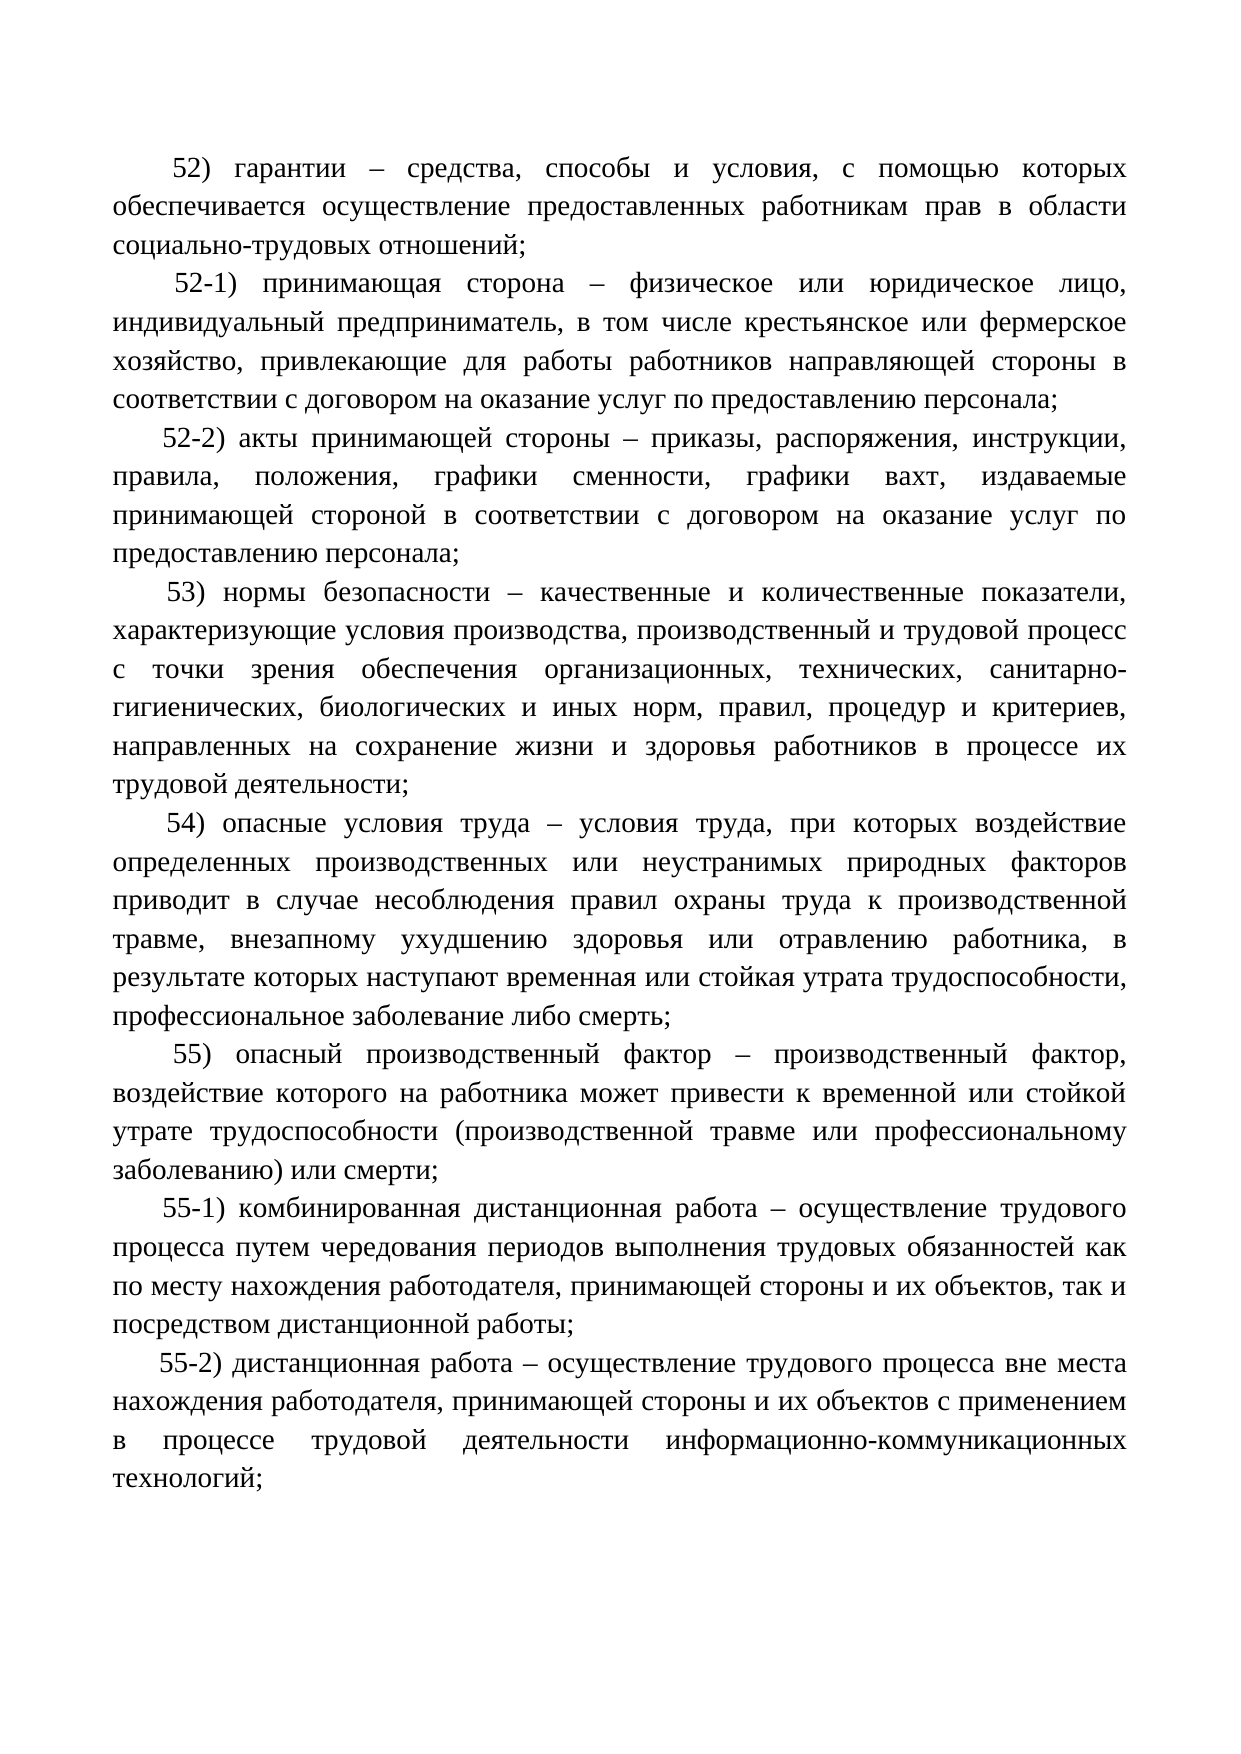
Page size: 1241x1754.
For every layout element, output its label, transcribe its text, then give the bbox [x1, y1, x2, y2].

text 52-2) акты принимающей стороны – приказы, распоряжения, инструкции, правила, положения, графики сменности, графики вахт, издаваемые принимающей стороной в соответствии с договором на оказание услуг по предоставлению персонала; [112, 420, 1128, 569]
text 54) опасные условия труда – условия труда, при которых воздействие определенных производственных или неустранимых природных факторов приводит в случае несоблюдения правил охраны труда к производственной травме, внезапному ухудшению здоровья или отравлению работника, в результате которых наступают временная или стойкая утрата трудоспособности, профессиональное заболевание либо смерть; [112, 805, 1128, 1031]
text 52-1) принимающая сторона – физическое или юридическое лицо, индивидуальный предприниматель, в том числе крестьянское или фермерское хозяйство, привлекающие для работы работников направляющей стороны в соответствии с договором на оказание услуг по предоставлению персонала; [112, 266, 1128, 415]
text 55-1) комбинированная дистанционная работа – осуществление трудового процесса путем чередования периодов выполнения трудовых обязанностей как по месту нахождения работодателя, принимающей стороны и их объектов, так и посредством дистанционной работы; [112, 1191, 1128, 1340]
text 53) нормы безопасности – качественные и количественные показатели, характеризующие условия производства, производственный и трудовой процесс с точки зрения обеспечения организационных, технических, санитарно-гигиенических, биологических и иных норм, правил, процедур и критериев, направленных на сохранение жизни и здоровья работников в процессе их трудовой деятельности; [112, 574, 1128, 800]
text 55) опасный производственный фактор – производственный фактор, воздействие которого на работника может привести к временной или стойкой утрате трудоспособности (производственной травме или профессиональному заболеванию) или смерти; [112, 1036, 1128, 1186]
text 55-2) дистанционная работа – осуществление трудового процесса вне места нахождения работодателя, принимающей стороны и их объектов с применением в процессе трудовой деятельности информационно-коммуникационных технологий; [112, 1345, 1128, 1494]
text 52) гарантии – средства, способы и условия, с помощью которых обеспечивается осуществление предоставленных работникам прав в области социально-трудовых отношений; [112, 150, 1128, 261]
